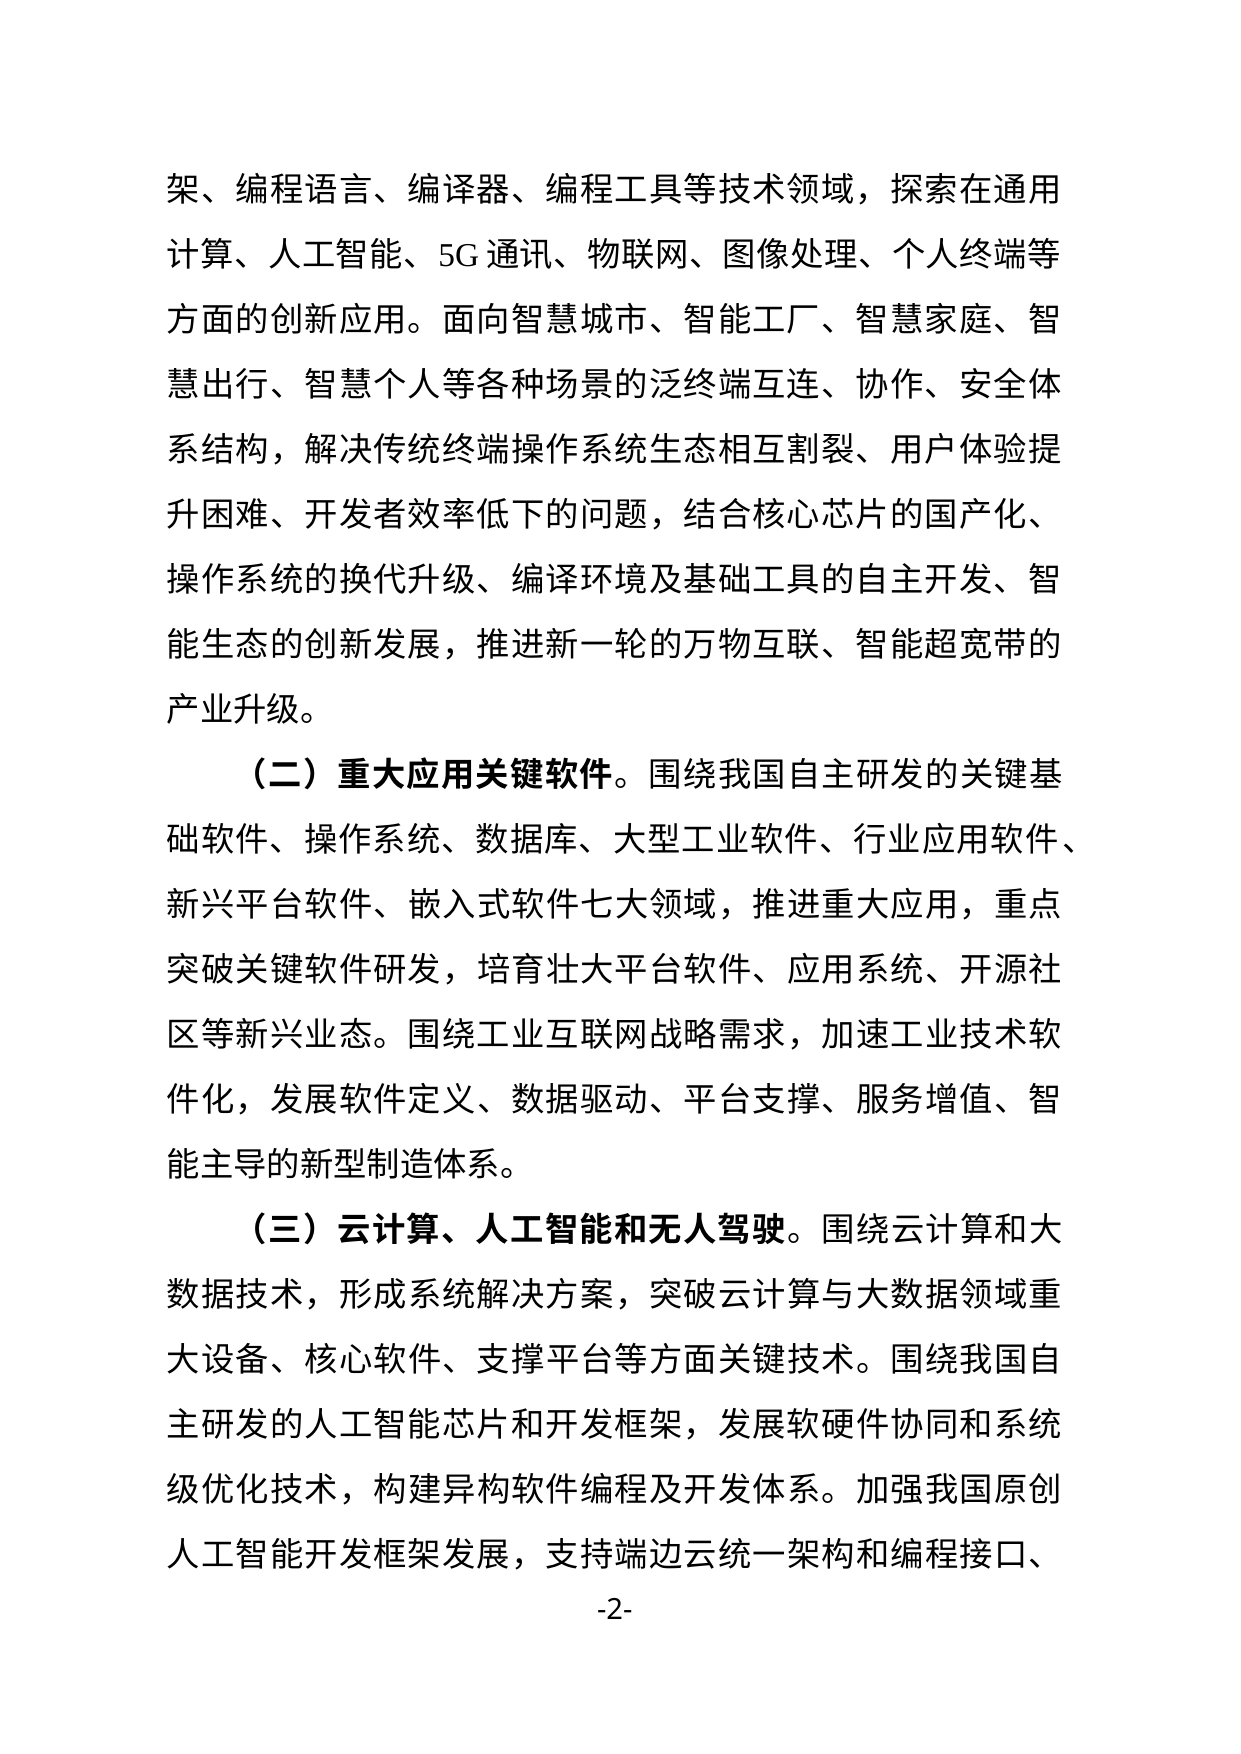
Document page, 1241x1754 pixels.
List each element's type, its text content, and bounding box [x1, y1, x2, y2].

text （二）重大应用关键软件。围绕我国自主研发的关键基础软件、操作系统、数据库、大型工业软件、行业应用软件、新兴平台软件、嵌入式软件七大领域，推进重大应用，重点突破关键软件研发，培育壮大平台软件、应用系统、开源社区等新兴业态。围绕工业互联网战略需求，加速工业技术软件化，发展软件定义、数据驱动、平台支撑、服务增值、智能主导的新型制造体系。 [167, 739, 1062, 1194]
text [167, 154, 1062, 739]
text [167, 1194, 1062, 1584]
